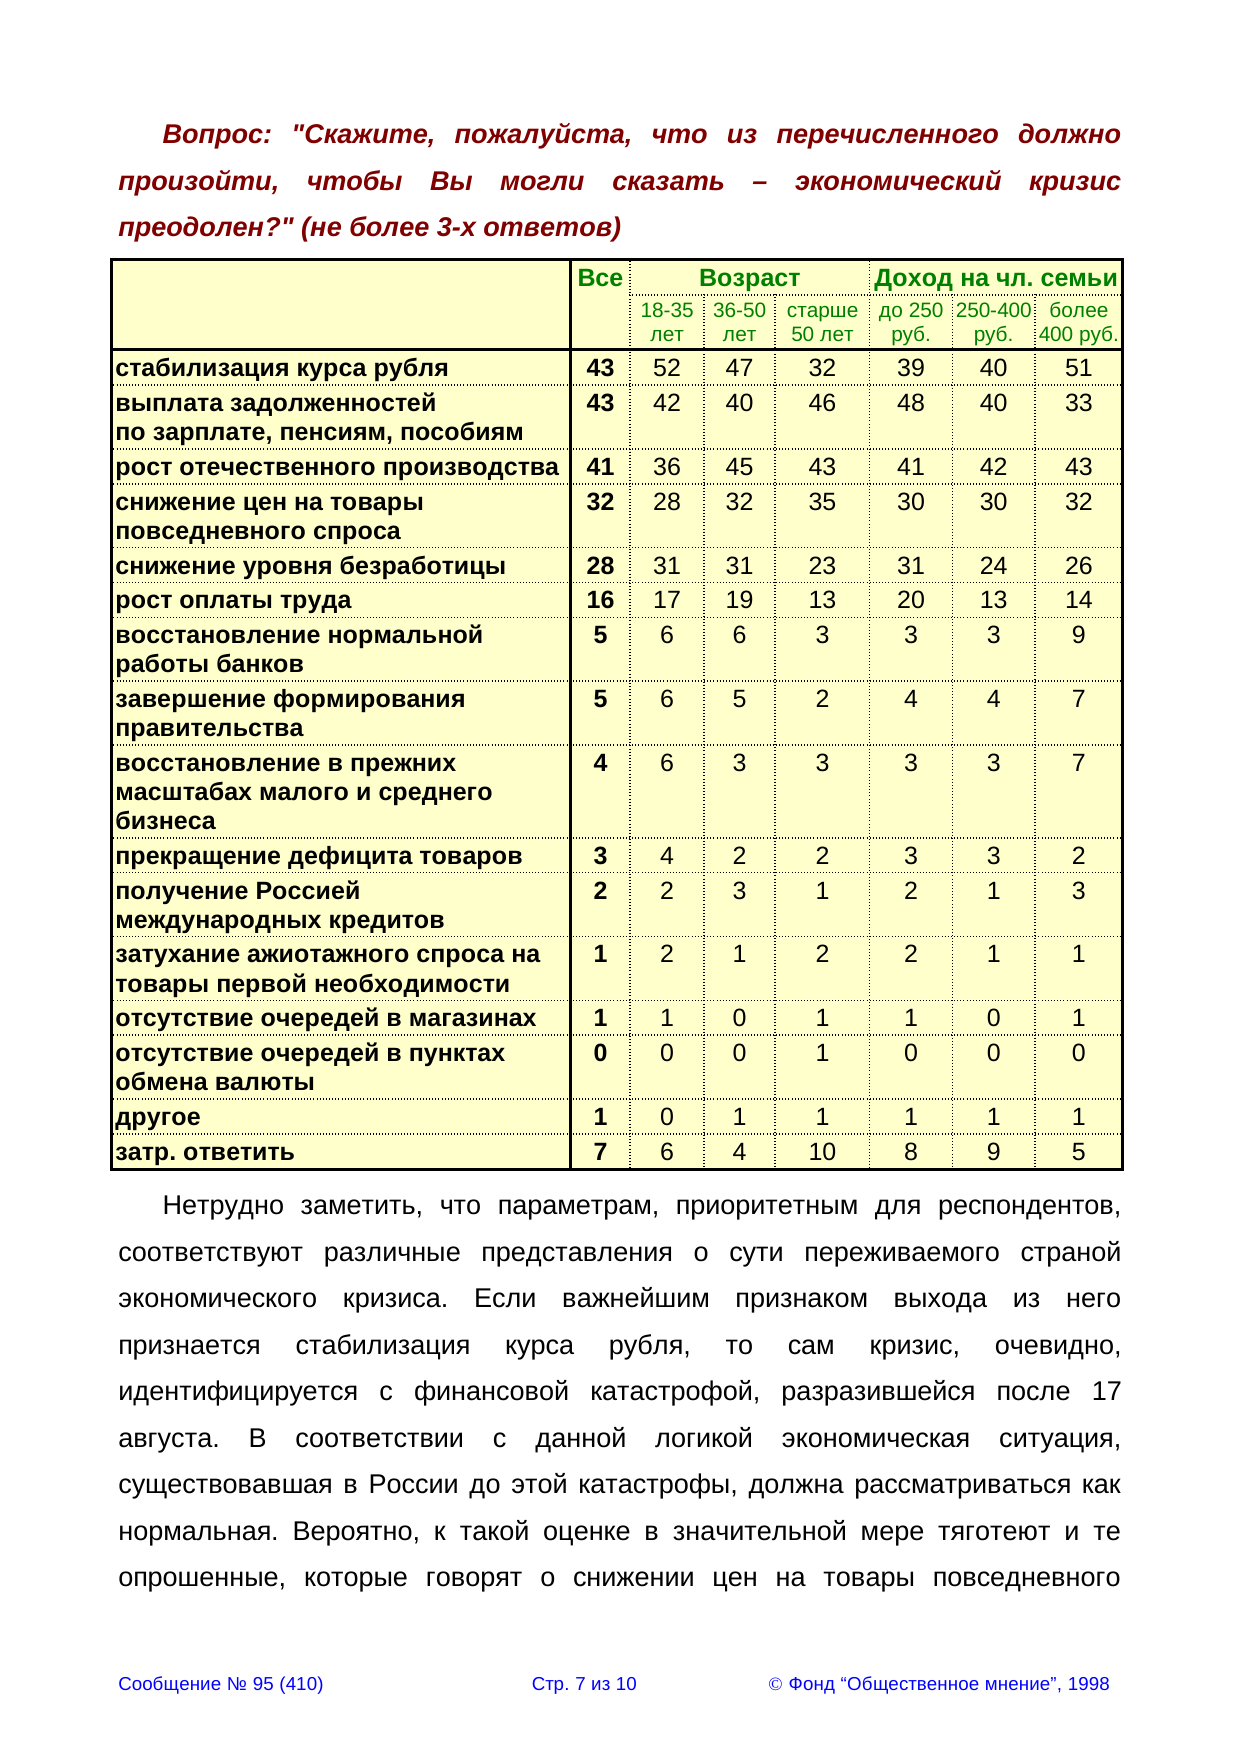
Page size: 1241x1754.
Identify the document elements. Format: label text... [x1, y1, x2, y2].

table_cell 3 [952, 837, 1035, 872]
table_cell 4 [704, 1133, 775, 1168]
table_cell рост отечественного производства [113, 448, 569, 483]
table_cell 0 [704, 1034, 775, 1098]
table_cell 31 [630, 547, 704, 582]
table_cell 51 [1035, 351, 1121, 384]
table_cell 36-50 лет [704, 294, 775, 348]
table_cell 1 [775, 1034, 869, 1098]
table_cell 24 [952, 547, 1035, 582]
table_cell снижение цен на товары повседневного спроса [113, 483, 569, 547]
table_cell 0 [572, 1034, 630, 1098]
table_header [113, 261, 569, 294]
table_cell 17 [630, 582, 704, 616]
table_cell затр. ответить [113, 1133, 569, 1168]
table_cell 43 [775, 448, 869, 483]
table_cell 28 [630, 483, 704, 547]
table_cell 0 [704, 1000, 775, 1034]
table_cell 1 [1035, 936, 1121, 999]
table_cell 1 [572, 1000, 630, 1034]
table_cell 6 [630, 744, 704, 837]
table_cell 1 [870, 1000, 952, 1034]
table_cell 30 [952, 483, 1035, 547]
table_cell 9 [952, 1133, 1035, 1168]
table_cell 2 [704, 837, 775, 872]
table_cell 2 [775, 936, 869, 999]
table_header Все [572, 261, 630, 294]
table_cell 250-400 руб. [952, 294, 1035, 348]
table_cell 3 [870, 616, 952, 680]
table_cell до 250 руб. [870, 294, 952, 348]
table_cell 3 [775, 744, 869, 837]
table_cell 3 [870, 837, 952, 872]
table_cell снижение уровня безработицы [113, 547, 569, 582]
table_cell 0 [630, 1098, 704, 1133]
table_cell 14 [1035, 582, 1121, 616]
table_cell 6 [630, 616, 704, 680]
table_cell 1 [1035, 1098, 1121, 1133]
table_cell 43 [1035, 448, 1121, 483]
table_cell 43 [572, 351, 630, 384]
table_cell 40 [952, 351, 1035, 384]
table_cell 39 [870, 351, 952, 384]
table_cell 7 [1035, 680, 1121, 744]
table_cell 7 [572, 1133, 630, 1168]
table_cell 20 [870, 582, 952, 616]
table_cell 2 [775, 680, 869, 744]
table_cell 3 [952, 616, 1035, 680]
table_cell 5 [704, 680, 775, 744]
table_cell 1 [775, 1098, 869, 1133]
table_cell 28 [572, 547, 630, 582]
table_cell 4 [952, 680, 1035, 744]
table_cell 7 [1035, 744, 1121, 837]
table_cell 1 [572, 936, 630, 999]
table_cell рост оплаты труда [113, 582, 569, 616]
table_cell 31 [704, 547, 775, 582]
table_cell 3 [704, 744, 775, 837]
table_cell 6 [630, 1133, 704, 1168]
table_cell прекращение дефицита товаров [113, 837, 569, 872]
table_cell 1 [572, 1098, 630, 1133]
table_cell другое [113, 1098, 569, 1133]
table_cell 3 [775, 616, 869, 680]
table_cell 23 [775, 547, 869, 582]
table_cell 30 [870, 483, 952, 547]
table_cell 45 [704, 448, 775, 483]
table_cell 36 [630, 448, 704, 483]
table_cell 32 [572, 483, 630, 547]
table_cell 42 [952, 448, 1035, 483]
table_cell 31 [870, 547, 952, 582]
table_cell 33 [1035, 384, 1121, 448]
table_cell 1 [775, 872, 869, 936]
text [118, 1189, 1122, 1592]
table_cell 2 [775, 837, 869, 872]
table_cell 42 [630, 384, 704, 448]
table_cell [113, 294, 569, 348]
table_cell 0 [630, 1034, 704, 1098]
table_cell выплата задолженностей по зарплате, пенсиям, пособиям [113, 384, 569, 448]
table_cell 32 [775, 351, 869, 384]
table_cell 2 [870, 872, 952, 936]
table_cell 1 [952, 872, 1035, 936]
table_cell 0 [1035, 1034, 1121, 1098]
table_cell 3 [704, 872, 775, 936]
table_cell 2 [870, 936, 952, 999]
table_cell 41 [870, 448, 952, 483]
table_cell [572, 294, 630, 348]
table_cell отсутствие очередей в пунктах обмена валюты [113, 1034, 569, 1098]
table_cell 2 [572, 872, 630, 936]
table_cell 2 [630, 872, 704, 936]
table_cell 5 [572, 616, 630, 680]
table_cell 4 [572, 744, 630, 837]
table_cell 8 [870, 1133, 952, 1168]
table_header Возраст [630, 261, 869, 294]
table_cell 1 [952, 1098, 1035, 1133]
table_cell 18-35 лет [630, 294, 704, 348]
table_cell 4 [630, 837, 704, 872]
table_cell восстановление в прежних масштабах малого и среднего бизнеса [113, 744, 569, 837]
table_cell 1 [870, 1098, 952, 1133]
table_cell 5 [1035, 1133, 1121, 1168]
table_cell 19 [704, 582, 775, 616]
table_cell 1 [630, 1000, 704, 1034]
table_cell 1 [704, 1098, 775, 1133]
table_cell 48 [870, 384, 952, 448]
table_cell 0 [952, 1000, 1035, 1034]
table_cell 5 [572, 680, 630, 744]
table_cell 6 [704, 616, 775, 680]
table_cell 40 [704, 384, 775, 448]
table_cell 26 [1035, 547, 1121, 582]
table_header Доход на чл. семьи [870, 261, 1121, 294]
table_cell 43 [572, 384, 630, 448]
table_cell 4 [870, 680, 952, 744]
table_cell 40 [952, 384, 1035, 448]
table_cell 1 [1035, 1000, 1121, 1034]
table_cell 1 [775, 1000, 869, 1034]
table_cell 13 [775, 582, 869, 616]
table_cell 32 [1035, 483, 1121, 547]
table_cell 10 [775, 1133, 869, 1168]
table_cell 46 [775, 384, 869, 448]
table_cell 16 [572, 582, 630, 616]
table_cell отсутствие очередей в магазинах [113, 1000, 569, 1034]
table_cell 41 [572, 448, 630, 483]
table_cell затухание ажиотажного спроса на товары первой необходимости [113, 936, 569, 999]
table_cell стабилизация курса рубля [113, 351, 569, 384]
table_cell получение Россией международных кредитов [113, 872, 569, 936]
table_cell 9 [1035, 616, 1121, 680]
table_cell 35 [775, 483, 869, 547]
table_cell более 400 руб. [1035, 294, 1121, 348]
table_cell 32 [704, 483, 775, 547]
table_cell 13 [952, 582, 1035, 616]
table_cell старше 50 лет [775, 294, 869, 348]
table_cell 1 [704, 936, 775, 999]
table_cell восстановление нормальной работы банков [113, 616, 569, 680]
table_cell 1 [952, 936, 1035, 999]
table_cell 3 [1035, 872, 1121, 936]
table_cell 0 [952, 1034, 1035, 1098]
table_cell 0 [870, 1034, 952, 1098]
table_cell завершение формирования правительства [113, 680, 569, 744]
text Вопрос: "Скажите, пожалуйста, что из перечисленного должно произойти, чтобы Вы могли сказать – экономический кризис преодолен?" (не более 3-х ответов) [118, 118, 1122, 242]
table_cell 6 [630, 680, 704, 744]
table_cell 2 [1035, 837, 1121, 872]
table_cell 52 [630, 351, 704, 384]
table_cell 3 [870, 744, 952, 837]
table_cell 47 [704, 351, 775, 384]
table_cell 3 [572, 837, 630, 872]
table_cell 3 [952, 744, 1035, 837]
table_cell 2 [630, 936, 704, 999]
